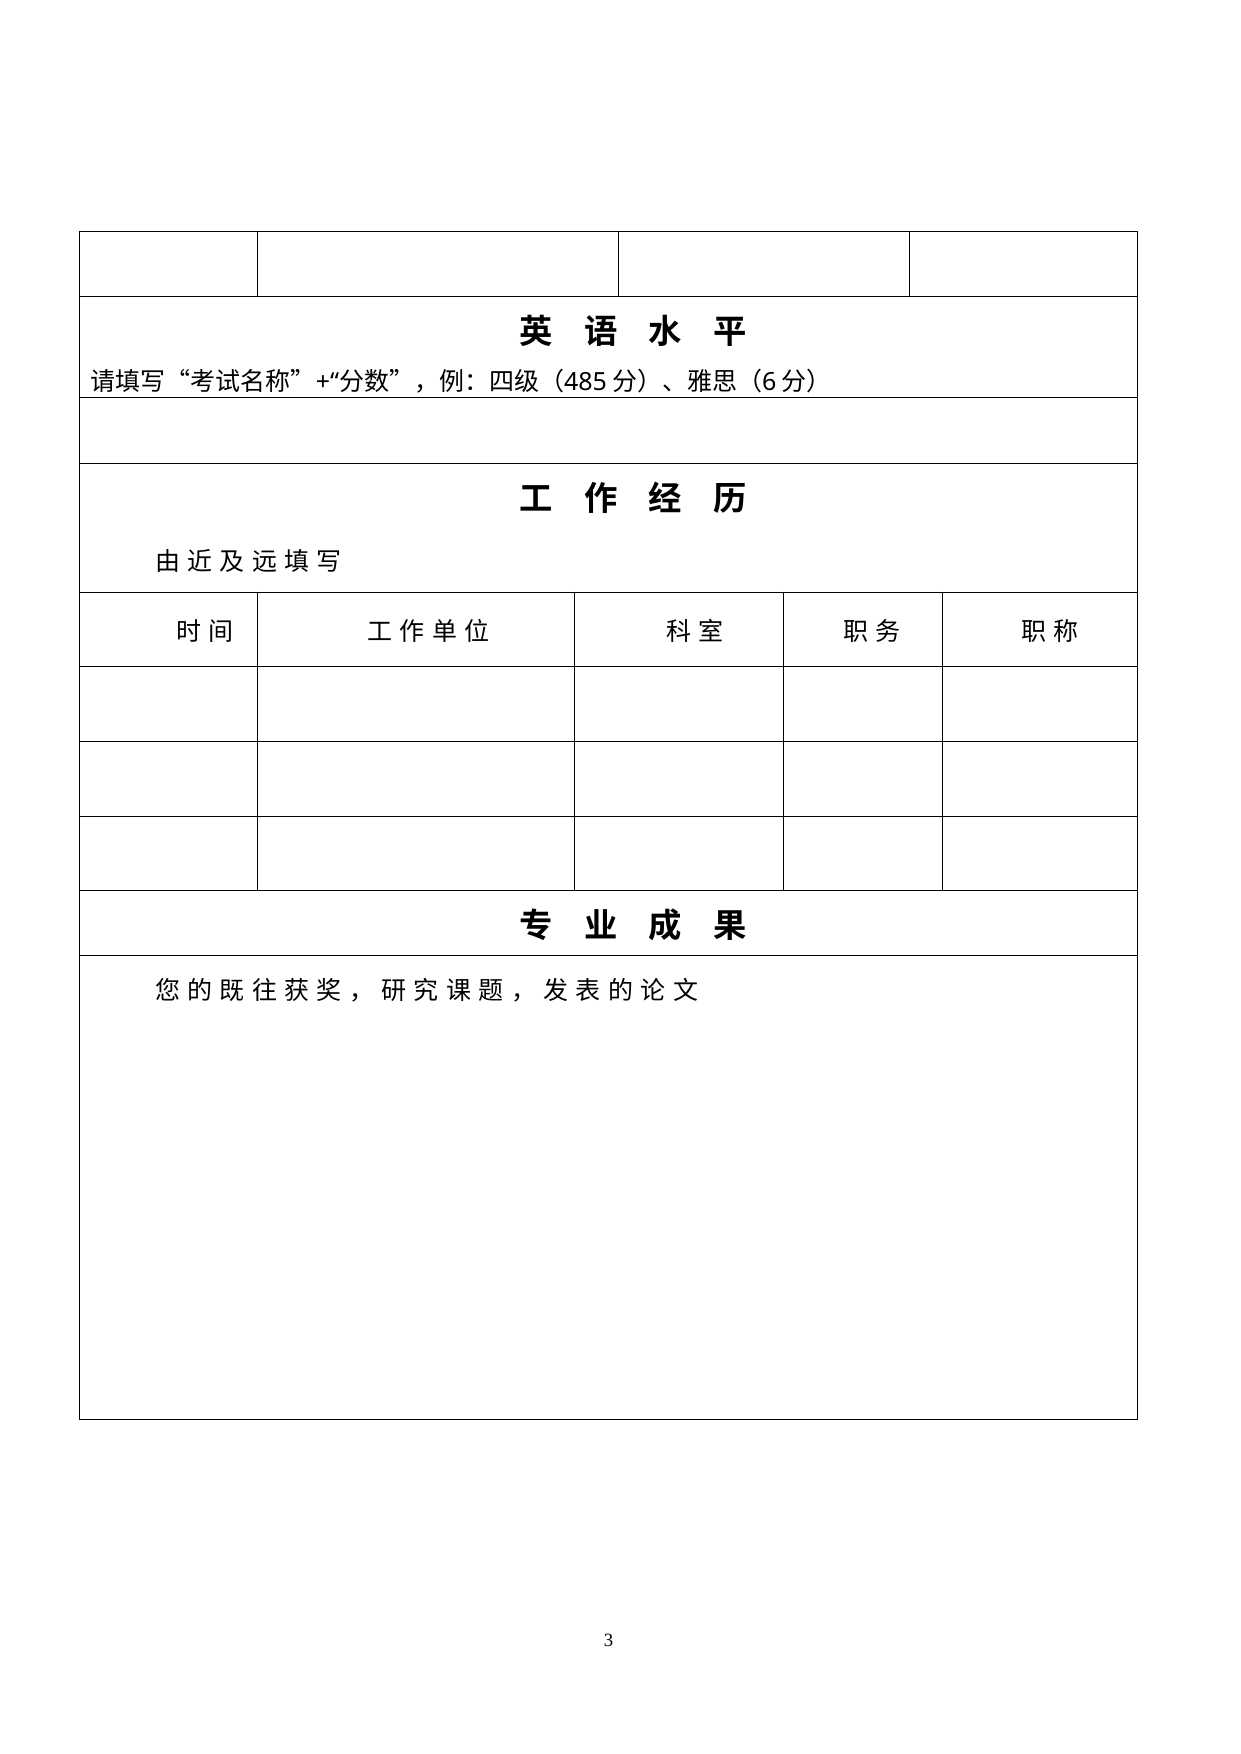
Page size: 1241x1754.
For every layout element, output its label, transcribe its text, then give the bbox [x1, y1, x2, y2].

table_cell 英语水平 请填写“考试名称”+“分数”，例：四级（485分）、雅思（6分） [80, 297, 1137, 397]
table_cell [575, 742, 783, 816]
table_cell 时间 [80, 593, 257, 666]
table_cell 工作单位 [258, 593, 574, 666]
table_cell [258, 817, 574, 890]
table_cell 专业成果 [80, 891, 1137, 955]
table_cell [80, 398, 1137, 462]
table_cell 工作经历 由近及远填写 [80, 464, 1137, 592]
table_cell [910, 232, 1137, 296]
table_cell [784, 742, 942, 816]
table_cell 职称 [943, 593, 1137, 666]
table_cell [784, 817, 942, 890]
table_cell [943, 667, 1137, 741]
table_cell [943, 742, 1137, 816]
table_cell [80, 817, 257, 890]
table_cell [575, 817, 783, 890]
table_cell [80, 232, 257, 296]
table_cell [784, 667, 942, 741]
table_cell [619, 232, 909, 296]
table_cell [80, 742, 257, 816]
table_cell 科室 [575, 593, 783, 666]
table_cell [258, 232, 618, 296]
table_cell 您的既往获奖，研究课题，发表的论文 [80, 956, 1137, 1419]
table_cell [943, 817, 1137, 890]
table_cell [575, 667, 783, 741]
table_cell [258, 742, 574, 816]
table_cell [258, 667, 574, 741]
table_cell [80, 667, 257, 741]
table_cell 职务 [784, 593, 942, 666]
